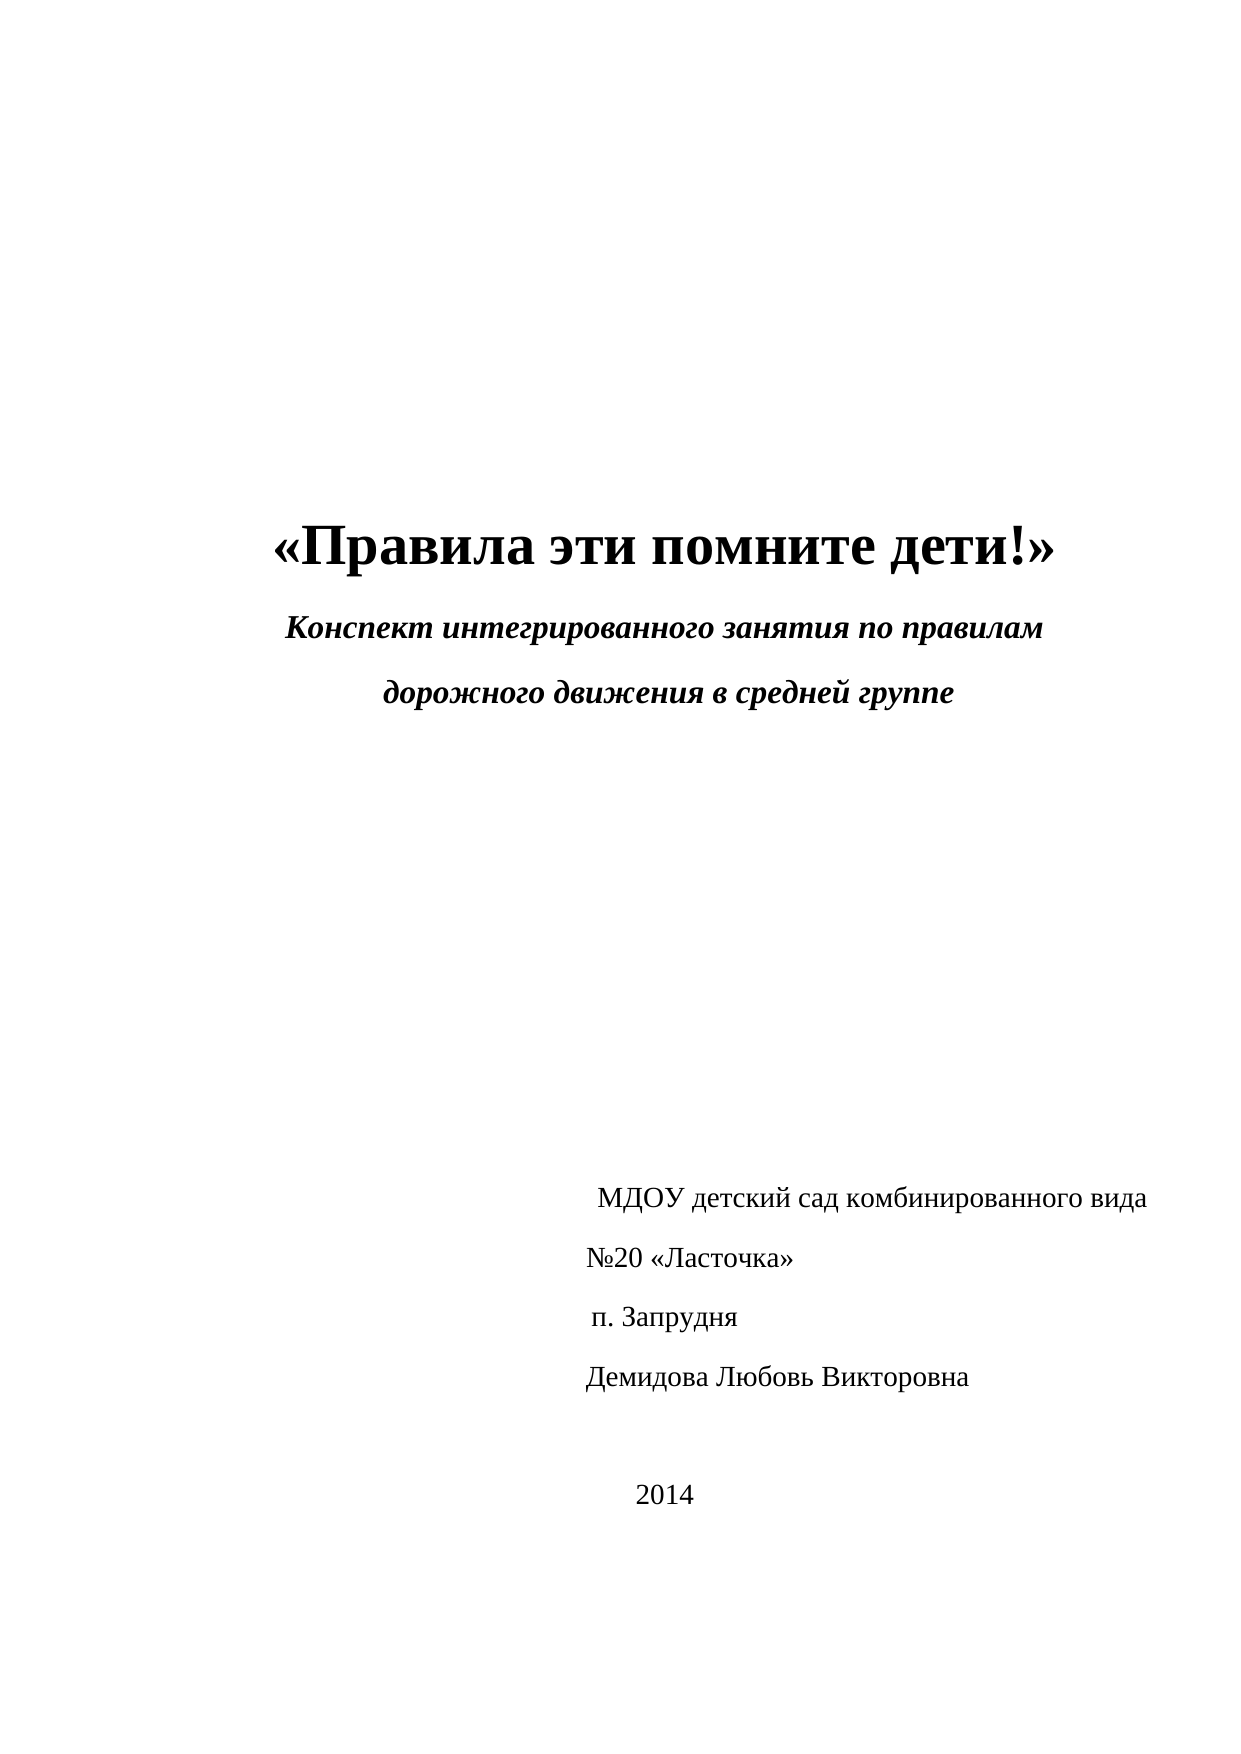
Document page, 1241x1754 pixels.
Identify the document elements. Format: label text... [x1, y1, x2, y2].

text МДОУ детский сад комбинированного вида [177, 1180, 1152, 1213]
text дорожного движения в средней группе [177, 673, 1152, 711]
text Демидова Любовь Викторовна [177, 1359, 1152, 1392]
text Конспект интегрированного занятия по правилам [177, 608, 1152, 646]
text «Правила эти помните дети!» [177, 510, 1152, 577]
text №20 «Ласточка» [177, 1240, 1152, 1273]
text п. Запрудня [177, 1299, 1152, 1333]
text 2014 [177, 1477, 1152, 1511]
